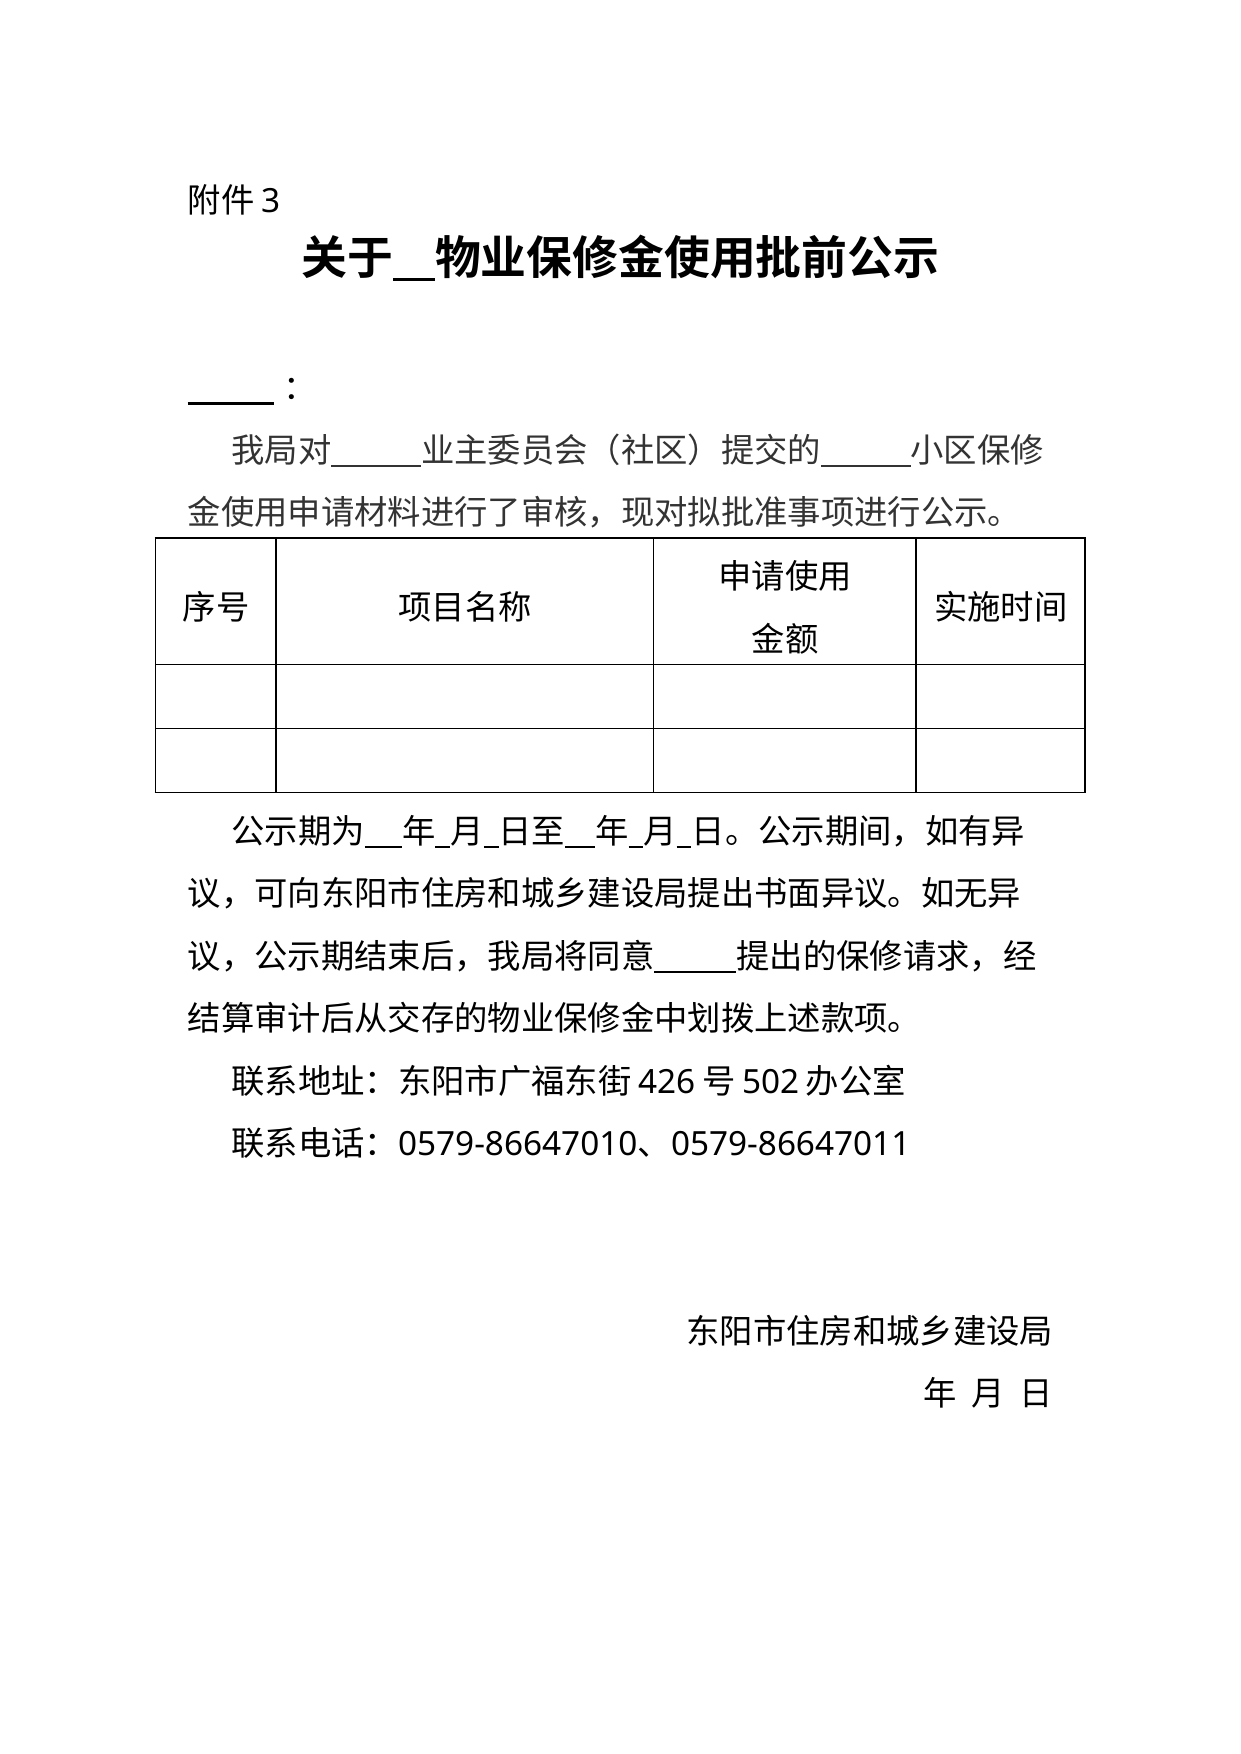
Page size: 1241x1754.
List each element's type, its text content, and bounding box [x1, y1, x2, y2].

text 公示期为 年 月 日至 年 月 日。公示期间，如有异议，可向东阳市住房和城乡建设局提出书面异议。如无异议，公示期结束后，我局将同意 提出的保修请求，经结算审计后从交存的物业保修金中划拨上述款项。 [187, 793, 1053, 1043]
text ： [187, 349, 1053, 412]
table_cell [654, 665, 915, 728]
text 我局对 业主委员会（社区）提交的 小区保修金使用申请材料进行了审核，现对拟批准事项进行公示。 [187, 412, 1053, 537]
text 东阳市住房和城乡建设局 [187, 1293, 1053, 1356]
table_header 项目名称 [277, 539, 653, 663]
table_cell [156, 665, 275, 728]
table_cell [654, 729, 915, 792]
text 联系地址：东阳市广福东街426号502办公室 [187, 1043, 1053, 1106]
table_cell [277, 665, 653, 728]
table_header 序号 [156, 539, 275, 663]
table_header 申请使用 金额 [654, 539, 915, 663]
table_cell [917, 729, 1084, 792]
table_cell [917, 665, 1084, 728]
table_cell [277, 729, 653, 792]
text 年 月 日 [187, 1356, 1053, 1418]
table_cell [156, 729, 275, 792]
text 附件3 [187, 162, 1053, 224]
text 联系电话：0579-86647010、0579-86647011 [187, 1106, 1053, 1168]
text 关于 物业保修金使用批前公示 [187, 224, 1053, 287]
table_header 实施时间 [917, 539, 1084, 663]
